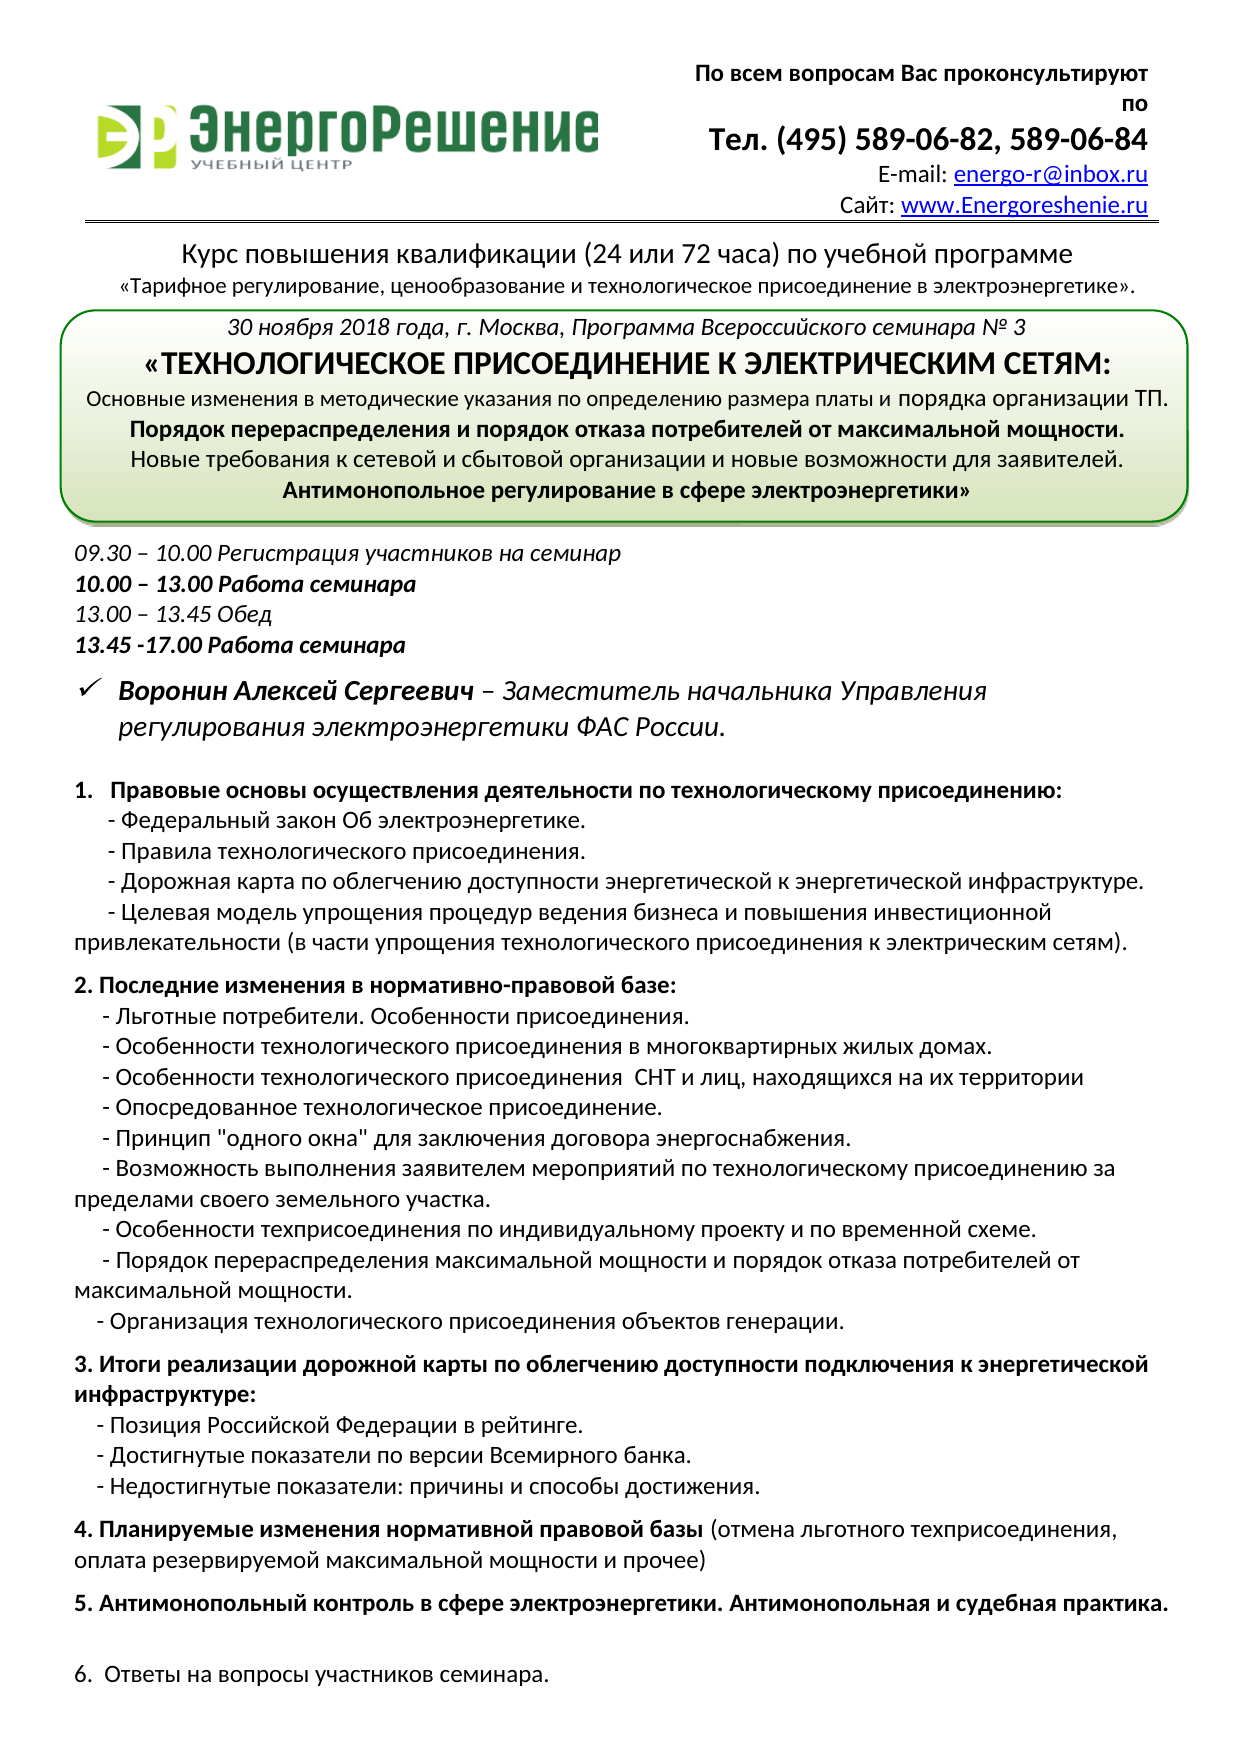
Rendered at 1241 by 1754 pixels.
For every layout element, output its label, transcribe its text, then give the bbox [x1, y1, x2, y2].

text 30 ноября 2018 года, г. Москва, Программа Всероссийского семинара № 3 [74, 311, 1181, 342]
text 1. Правовые основы осуществления деятельности по технологическому присоединению: - Федеральный закон Об электроэнергетике. - Правила технологического присоединения. - Дорожная карта по облегчению доступности энергетической к энергетической инфраструктуре. - Целевая модель упрощения процедур ведения бизнеса и повышения инвестиционной привлекательности (в части упрощения технологического присоединения к электрическим сетям). [74, 774, 1181, 957]
text 13.00 – 13.45 Обед [74, 598, 1181, 629]
text 5. Антимонопольный контроль в сфере электроэнергетики. Антимонопольная и судебная практика. [74, 1587, 1181, 1646]
text Антимонопольное регулирование в сфере электроэнергетики» [74, 474, 1181, 504]
text 3. Итоги реализации дорожной карты по облегчению доступности подключения к энергетической инфраструктуре: [74, 1348, 1181, 1409]
text 2. Последние изменения в нормативно-правовой базе: [74, 969, 1181, 1000]
text 4. Планируемые изменения нормативной правовой базы (отмена льготного техприсоединения, оплата резервируемой максимальной мощности и прочее) [707, 1513, 1181, 1574]
list Воронин Алексей Сергеевич – Заместитель начальника Управления регулирования электроэнергетики ФАС России. [74, 672, 1181, 743]
text - Организация технологического присоединения объектов генерации. [74, 1305, 1181, 1336]
text 6. Ответы на вопросы участников семинара. [74, 1658, 1181, 1689]
text Новые требования к сетевой и сбытовой организации и новые возможности для заявителей. [74, 443, 1181, 474]
text - Позиция Российской Федерации в рейтинге. - Достигнутые показатели по версии Всемирного банка. - Недостигнутые показатели: причины и способы достижения. [74, 1409, 1181, 1501]
text Основные изменения в методические указания по определению размера платы и порядка организации ТП. Порядок перераспределения и порядок отказа потребителей от максимальной мощности. [74, 382, 1181, 443]
text «ТЕХНОЛОГИЧЕСКОЕ ПРИСОЕДИНЕНИЕ К ЭЛЕКТРИЧЕСКИМ СЕТЯМ: [74, 342, 1181, 382]
text «Тарифное регулирование, ценообразование и технологическое присоединение в электроэнергетике». [74, 271, 1181, 299]
table_header [85, 57, 658, 219]
text - Льготные потребители. Особенности присоединения. - Особенности технологического присоединения в многоквартирных жилых домах. - Особенности технологического присоединения СНТ и лиц, находящихся на их территории - Опосредованное технологическое присоединение. - Принцип "одного окна" для заключения договора энергоснабжения. - Возможность выполнения заявителем мероприятий по технологическому присоединению за пределами своего земельного участка. - Особенности техприсоединения по индивидуальному проекту и по временной схеме. - Порядок перераспределения максимальной мощности и порядок отказа потребителей от максимальной мощности. [74, 1000, 1181, 1305]
text 09.30 – 10.00 Регистрация участников на семинар [74, 537, 1181, 568]
text Курс повышения квалификации (24 или 72 часа) по учебной программе [74, 235, 1181, 271]
text 13.45 -17.00 Работа семинара [74, 629, 1181, 659]
table_header По всем вопросам Вас проконсультируют по Тел. (495) 589-06-82, 589-06-84 E-mail: energo-r@inbox.ru Сайт: www.Energoreshenie.ru [658, 57, 1159, 219]
text 10.00 – 13.00 Работа семинара [74, 568, 1181, 598]
